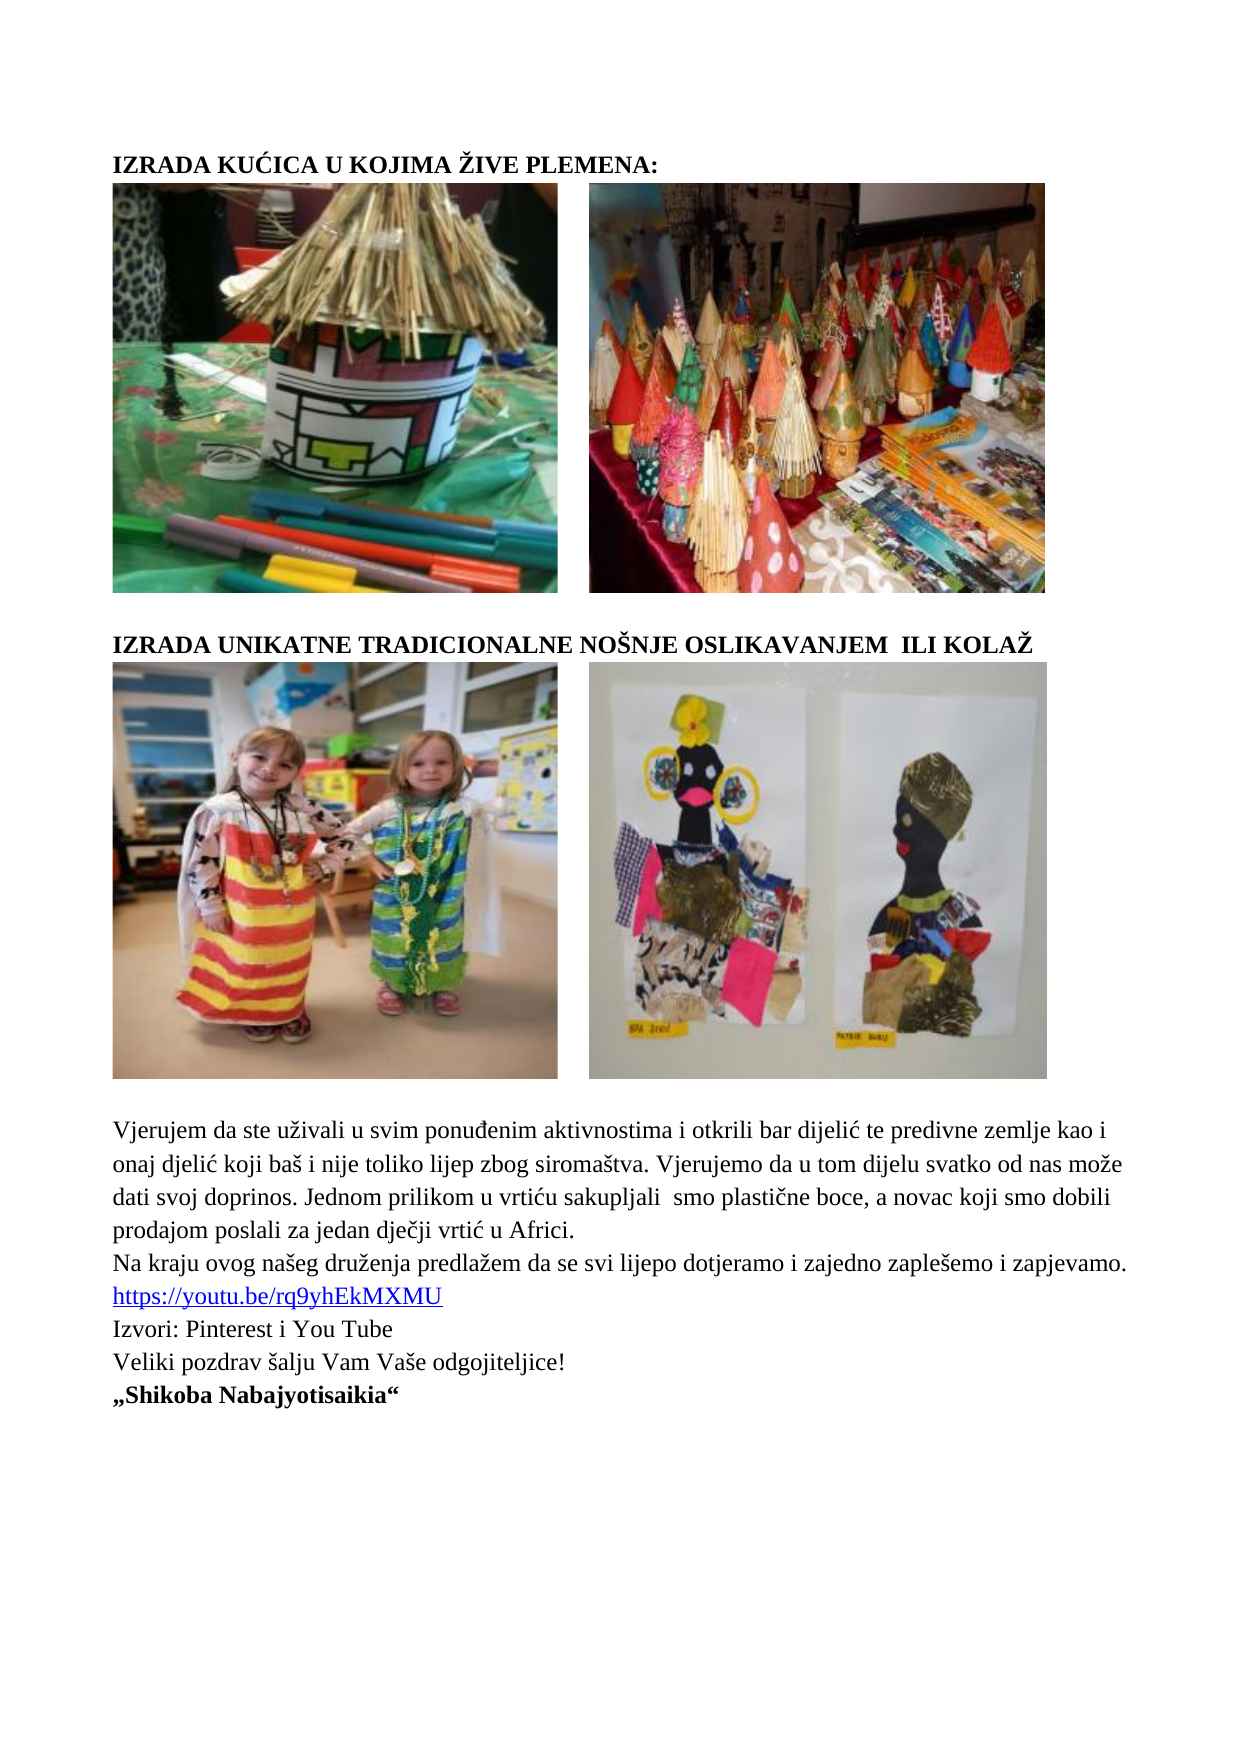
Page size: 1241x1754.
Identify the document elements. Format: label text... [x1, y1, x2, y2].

text IZRADA UNIKATNE TRADICIONALNE NOŠNJE OSLIKAVANJEM ILI KOLAŽ [112, 630, 1128, 658]
picture [112, 183, 558, 593]
text Na kraju ovog našeg druženja predlažem da se svi lijepo dotjeramo i zajedno zaplešemo i zapjevamo. [112, 1248, 1128, 1276]
text „Shikoba Nabajyotisaikia“ [112, 1380, 1128, 1408]
picture [589, 183, 1045, 593]
picture [112, 662, 558, 1079]
text Vjerujem da ste uživali u svim ponuđenim aktivnostima i otkrili bar dijelić te predivne zemlje kao i onaj djelić koji baš i nije toliko lijep zbog siromaštva. Vjerujemo da u tom dijelu svatko od nas može dati svoj doprinos. Jednom prilikom u vrtiću sakupljali smo plastične boce, a novac koji smo dobili prodajom poslali za jedan dječji vrtić u Africi. [112, 1116, 1128, 1243]
picture [589, 662, 1047, 1079]
text Izvori: Pinterest i You Tube [112, 1314, 1128, 1342]
text https://youtu.be/rq9yhEkMXMU [112, 1281, 1128, 1309]
text Veliki pozdrav šalju Vam Vaše odgojiteljice! [112, 1347, 1128, 1376]
text IZRADA KUĆICA U KOJIMA ŽIVE PLEMENA: [112, 150, 1128, 179]
